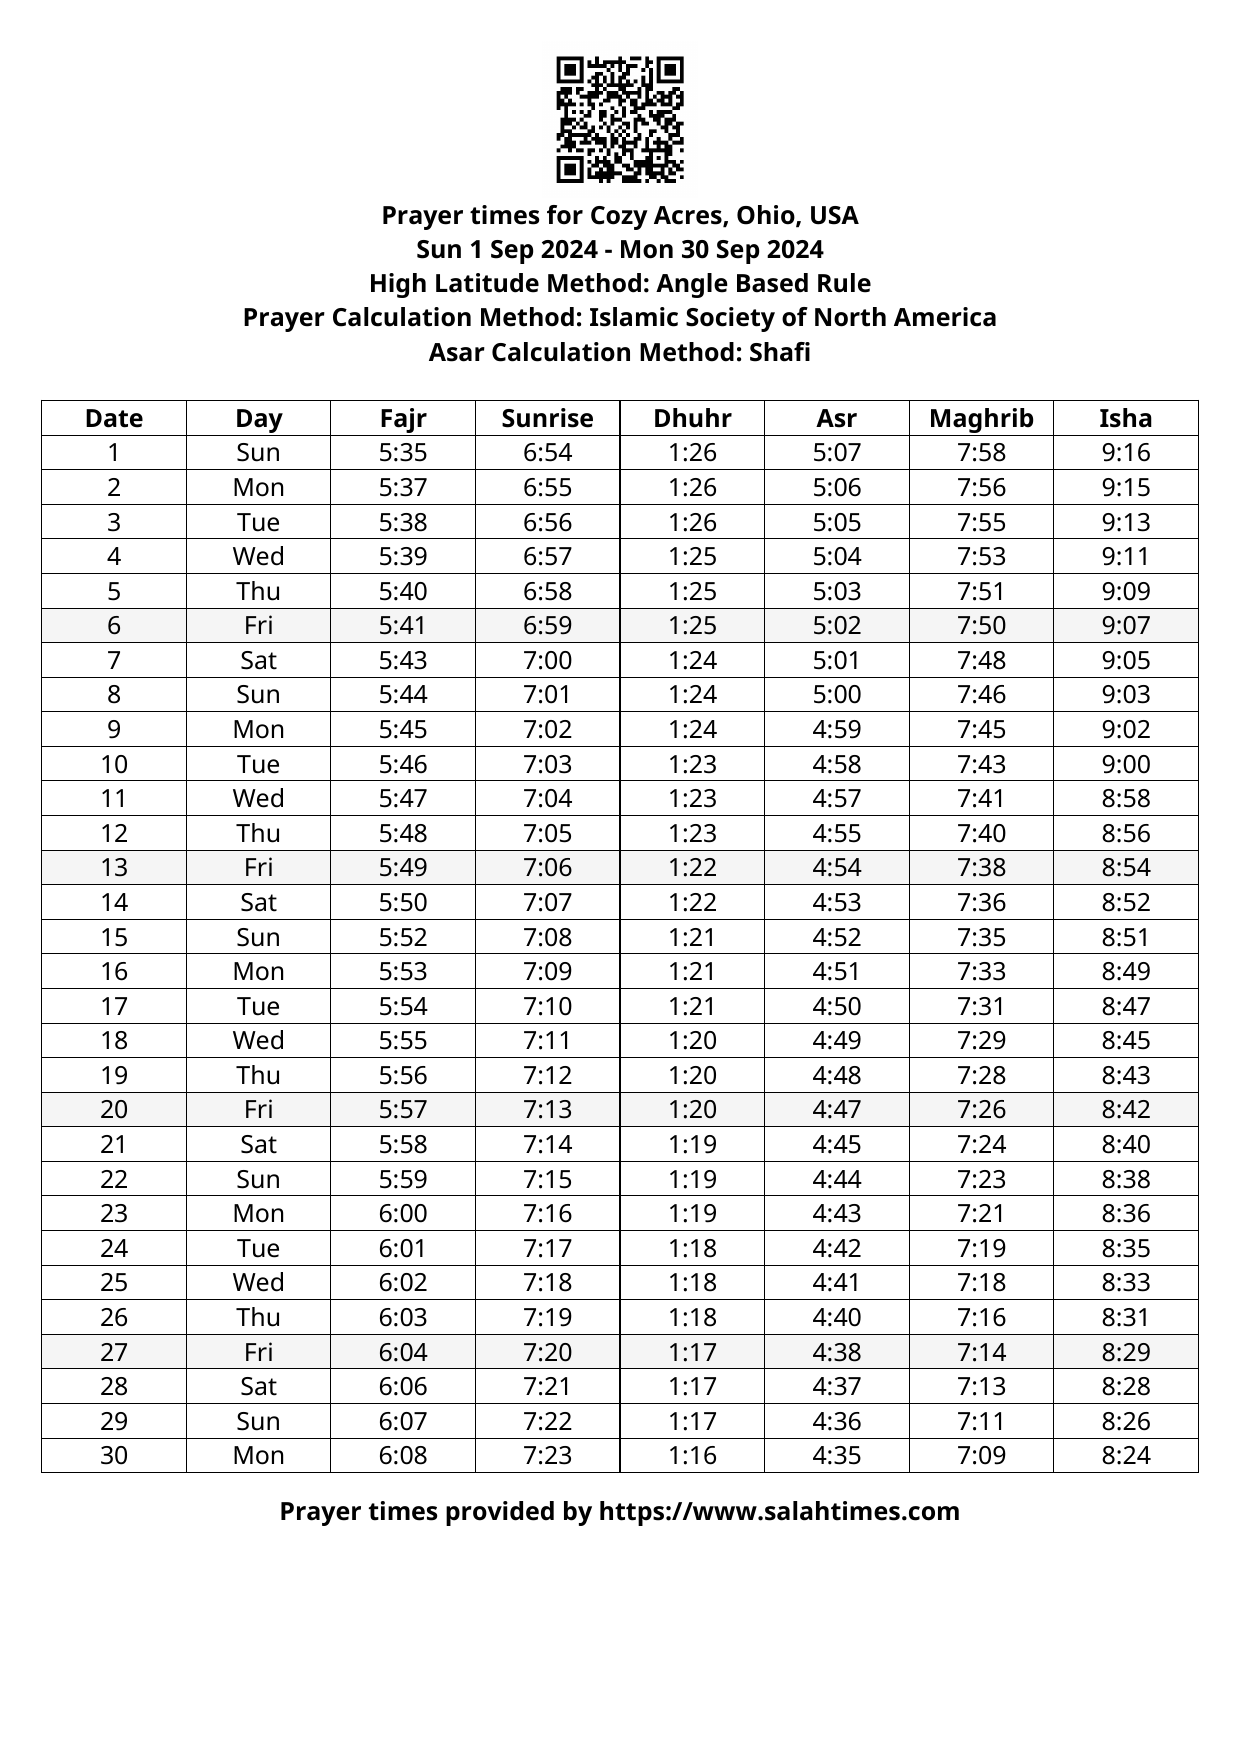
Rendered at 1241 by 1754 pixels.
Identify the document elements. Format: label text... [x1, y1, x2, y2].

table_cell 6:57 [476, 539, 619, 573]
table_cell 7:06 [476, 851, 619, 884]
table_cell 6 [42, 609, 186, 642]
table_cell Mon [187, 470, 330, 504]
table_cell 5:47 [331, 781, 475, 815]
table_cell 7:14 [910, 1335, 1053, 1368]
table_cell 25 [42, 1266, 186, 1299]
table_cell 1:19 [621, 1127, 764, 1161]
table_cell Sat [187, 1127, 330, 1161]
table_cell 8:42 [1054, 1093, 1198, 1126]
table_cell 7:51 [910, 574, 1053, 607]
table_cell 7:19 [910, 1231, 1053, 1264]
table_cell Wed [187, 781, 330, 815]
table_cell 1:18 [621, 1266, 764, 1299]
table_cell Tue [187, 505, 330, 538]
table_header Date [42, 401, 186, 434]
table_cell 12 [42, 816, 186, 849]
table_cell 7:17 [476, 1231, 619, 1264]
table_cell 1:18 [621, 1300, 764, 1334]
table_cell 21 [42, 1127, 186, 1161]
table_cell Wed [187, 1266, 330, 1299]
table_cell 8:45 [1054, 1024, 1198, 1057]
table_cell 9:03 [1054, 678, 1198, 711]
table_cell Tue [187, 1231, 330, 1264]
table_cell 5:55 [331, 1024, 475, 1057]
table_cell 4:40 [765, 1300, 909, 1334]
table_cell 7:03 [476, 747, 619, 780]
table_cell 7:36 [910, 885, 1053, 919]
table_cell 8:26 [1054, 1404, 1198, 1437]
table_cell 4:44 [765, 1162, 909, 1195]
table_cell 5:05 [765, 505, 909, 538]
table_cell 5:40 [331, 574, 475, 607]
table_header Maghrib [910, 401, 1053, 434]
table_cell 8:29 [1054, 1335, 1198, 1368]
table_cell 7:11 [476, 1024, 619, 1057]
table_cell 18 [42, 1024, 186, 1057]
table_cell Sun [187, 436, 330, 469]
table_cell 4:58 [765, 747, 909, 780]
table_cell 8:38 [1054, 1162, 1198, 1195]
table_cell 4:35 [765, 1439, 909, 1472]
table_cell 5:03 [765, 574, 909, 607]
table_cell 7:21 [910, 1196, 1053, 1230]
table_cell 5:38 [331, 505, 475, 538]
table_cell 8:28 [1054, 1369, 1198, 1403]
table_cell 5:45 [331, 712, 475, 746]
table_cell 9:09 [1054, 574, 1198, 607]
table_cell 7:56 [910, 470, 1053, 504]
table_cell 5:48 [331, 816, 475, 849]
table_cell 2 [42, 470, 186, 504]
table_cell 30 [42, 1439, 186, 1472]
table_cell 5:02 [765, 609, 909, 642]
table_cell 6:08 [331, 1439, 475, 1472]
table_cell Sat [187, 643, 330, 677]
table_cell 8:52 [1054, 885, 1198, 919]
table_cell 29 [42, 1404, 186, 1437]
table_cell 1:25 [621, 574, 764, 607]
table_cell Tue [187, 989, 330, 1022]
table_cell 1 [42, 436, 186, 469]
table_cell 11 [42, 781, 186, 815]
table_cell 5:57 [331, 1093, 475, 1126]
table_cell 7:14 [476, 1127, 619, 1161]
table_cell 6:01 [331, 1231, 475, 1264]
table_cell 6:04 [331, 1335, 475, 1368]
table_cell 6:07 [331, 1404, 475, 1437]
table_cell Sun [187, 1404, 330, 1437]
table_cell 4 [42, 539, 186, 573]
table_cell 7:05 [476, 816, 619, 849]
table_cell 15 [42, 920, 186, 953]
table_cell 7:15 [476, 1162, 619, 1195]
table_cell 1:18 [621, 1231, 764, 1264]
table_cell Thu [187, 816, 330, 849]
table_cell 19 [42, 1058, 186, 1092]
table_cell 7:09 [476, 954, 619, 988]
table_cell 4:59 [765, 712, 909, 746]
table_cell 6:02 [331, 1266, 475, 1299]
table_cell 7:43 [910, 747, 1053, 780]
table_cell 9:00 [1054, 747, 1198, 780]
table_cell 5:53 [331, 954, 475, 988]
table_cell 6:56 [476, 505, 619, 538]
table_cell 7:38 [910, 851, 1053, 884]
table_cell 6:03 [331, 1300, 475, 1334]
text Prayer times provided by https://www.salahtimes.com [42, 1494, 1198, 1528]
table_cell 1:24 [621, 643, 764, 677]
text Sun 1 Sep 2024 - Mon 30 Sep 2024 [42, 232, 1198, 266]
table_cell 5:54 [331, 989, 475, 1022]
table_cell 9:05 [1054, 643, 1198, 677]
table_cell 14 [42, 885, 186, 919]
table_cell 7:35 [910, 920, 1053, 953]
table_cell 5 [42, 574, 186, 607]
table_cell 3 [42, 505, 186, 538]
table_cell 8:31 [1054, 1300, 1198, 1334]
table_cell 7:13 [910, 1369, 1053, 1403]
table_header Asr [765, 401, 909, 434]
table_cell 1:20 [621, 1024, 764, 1057]
table_cell 7:18 [476, 1266, 619, 1299]
table_cell Fri [187, 1093, 330, 1126]
table_cell 9:15 [1054, 470, 1198, 504]
table_cell 1:23 [621, 747, 764, 780]
table_header Fajr [331, 401, 475, 434]
table_cell 5:39 [331, 539, 475, 573]
table_cell 8:24 [1054, 1439, 1198, 1472]
table_cell 1:17 [621, 1335, 764, 1368]
table_cell 7:46 [910, 678, 1053, 711]
table_cell 8:54 [1054, 851, 1198, 884]
picture [542, 41, 699, 198]
table_cell 7:55 [910, 505, 1053, 538]
table_cell 1:23 [621, 816, 764, 849]
table_cell 4:38 [765, 1335, 909, 1368]
table_cell 4:36 [765, 1404, 909, 1437]
table_cell 7:10 [476, 989, 619, 1022]
table_cell 7:07 [476, 885, 619, 919]
table_cell 7:02 [476, 712, 619, 746]
table_cell 7:24 [910, 1127, 1053, 1161]
table_cell Mon [187, 1196, 330, 1230]
table_cell 8:58 [1054, 781, 1198, 815]
table_cell 4:52 [765, 920, 909, 953]
table_cell 1:21 [621, 954, 764, 988]
table_cell 7:20 [476, 1335, 619, 1368]
table_cell 7:53 [910, 539, 1053, 573]
table_cell 7:41 [910, 781, 1053, 815]
table_cell Mon [187, 1439, 330, 1472]
table_cell Thu [187, 1058, 330, 1092]
table_cell 8:47 [1054, 989, 1198, 1022]
table_cell 7:16 [476, 1196, 619, 1230]
table_cell 13 [42, 851, 186, 884]
table_cell Thu [187, 1300, 330, 1334]
table_cell 1:26 [621, 470, 764, 504]
table_cell Mon [187, 954, 330, 988]
table_cell 7:48 [910, 643, 1053, 677]
table_cell 8:49 [1054, 954, 1198, 988]
table_cell 4:54 [765, 851, 909, 884]
table_cell 5:04 [765, 539, 909, 573]
table_cell 1:19 [621, 1196, 764, 1230]
table_cell 6:58 [476, 574, 619, 607]
table_cell 9:07 [1054, 609, 1198, 642]
table_cell Wed [187, 539, 330, 573]
table_header Day [187, 401, 330, 434]
table_cell 4:55 [765, 816, 909, 849]
table_cell Sun [187, 1162, 330, 1195]
table_cell Sun [187, 920, 330, 953]
table_cell 8:33 [1054, 1266, 1198, 1299]
table_cell 7:16 [910, 1300, 1053, 1334]
table_cell 7:29 [910, 1024, 1053, 1057]
table_cell 1:17 [621, 1369, 764, 1403]
table_cell 7:01 [476, 678, 619, 711]
table_cell 20 [42, 1093, 186, 1126]
table_cell 8:35 [1054, 1231, 1198, 1264]
table_cell 1:22 [621, 885, 764, 919]
table_cell 16 [42, 954, 186, 988]
table_cell 1:19 [621, 1162, 764, 1195]
table_cell Wed [187, 1024, 330, 1057]
table_cell 1:24 [621, 678, 764, 711]
table_cell 5:56 [331, 1058, 475, 1092]
table_cell 4:47 [765, 1093, 909, 1126]
table_cell 4:50 [765, 989, 909, 1022]
table_cell Sat [187, 1369, 330, 1403]
table_cell 6:54 [476, 436, 619, 469]
table_cell 9:16 [1054, 436, 1198, 469]
table_cell 26 [42, 1300, 186, 1334]
table_cell 7:28 [910, 1058, 1053, 1092]
table_cell 8:40 [1054, 1127, 1198, 1161]
table_cell 6:59 [476, 609, 619, 642]
table_cell 8:43 [1054, 1058, 1198, 1092]
table_cell 4:41 [765, 1266, 909, 1299]
table_cell 9:02 [1054, 712, 1198, 746]
table_cell 7:40 [910, 816, 1053, 849]
table_cell 7:04 [476, 781, 619, 815]
table_header Isha [1054, 401, 1198, 434]
table_cell 9:13 [1054, 505, 1198, 538]
table_cell 6:06 [331, 1369, 475, 1403]
table_cell 4:48 [765, 1058, 909, 1092]
table_cell 8:36 [1054, 1196, 1198, 1230]
table_cell 5:41 [331, 609, 475, 642]
table_cell 1:16 [621, 1439, 764, 1472]
table_cell 4:43 [765, 1196, 909, 1230]
table_cell 7:18 [910, 1266, 1053, 1299]
table_cell 4:49 [765, 1024, 909, 1057]
table_cell 1:26 [621, 505, 764, 538]
table_cell 7:00 [476, 643, 619, 677]
table_cell 1:22 [621, 851, 764, 884]
table_cell 27 [42, 1335, 186, 1368]
table_cell 4:45 [765, 1127, 909, 1161]
table_cell 1:20 [621, 1093, 764, 1126]
table_cell 1:21 [621, 989, 764, 1022]
table_cell 7:58 [910, 436, 1053, 469]
table_cell 5:43 [331, 643, 475, 677]
table_cell 7:11 [910, 1404, 1053, 1437]
table_cell 1:20 [621, 1058, 764, 1092]
table_cell 5:58 [331, 1127, 475, 1161]
table_cell 7:22 [476, 1404, 619, 1437]
table_cell 7:13 [476, 1093, 619, 1126]
table_cell Fri [187, 1335, 330, 1368]
table_cell 7:09 [910, 1439, 1053, 1472]
table_cell Sat [187, 885, 330, 919]
text Asar Calculation Method: Shafi [42, 334, 1198, 368]
table_cell 7:08 [476, 920, 619, 953]
table_cell 5:49 [331, 851, 475, 884]
table_cell 5:01 [765, 643, 909, 677]
table_cell 24 [42, 1231, 186, 1264]
table_cell 1:17 [621, 1404, 764, 1437]
table_cell 1:25 [621, 609, 764, 642]
table_cell 23 [42, 1196, 186, 1230]
table_cell 4:51 [765, 954, 909, 988]
table_cell 7:19 [476, 1300, 619, 1334]
table_header Dhuhr [621, 401, 764, 434]
table_cell Fri [187, 609, 330, 642]
table_cell 7:31 [910, 989, 1053, 1022]
table_cell 8:56 [1054, 816, 1198, 849]
table_cell 1:25 [621, 539, 764, 573]
table_cell 1:21 [621, 920, 764, 953]
table_cell 5:07 [765, 436, 909, 469]
table_cell Tue [187, 747, 330, 780]
table_cell 5:50 [331, 885, 475, 919]
table_cell 22 [42, 1162, 186, 1195]
table_cell 5:35 [331, 436, 475, 469]
table_cell 7:23 [910, 1162, 1053, 1195]
table_cell 5:06 [765, 470, 909, 504]
text Prayer times for Cozy Acres, Ohio, USA [42, 198, 1198, 232]
table_cell 7:33 [910, 954, 1053, 988]
text High Latitude Method: Angle Based Rule [42, 266, 1198, 300]
table_cell 7:45 [910, 712, 1053, 746]
table_cell 8:51 [1054, 920, 1198, 953]
table_cell Mon [187, 712, 330, 746]
table_cell 4:37 [765, 1369, 909, 1403]
table_cell 10 [42, 747, 186, 780]
table_cell 5:52 [331, 920, 475, 953]
table_cell 17 [42, 989, 186, 1022]
table_cell 1:26 [621, 436, 764, 469]
table_cell 9 [42, 712, 186, 746]
table_cell 4:57 [765, 781, 909, 815]
table_cell Fri [187, 851, 330, 884]
table_cell 5:44 [331, 678, 475, 711]
table_cell 1:23 [621, 781, 764, 815]
table_cell 5:59 [331, 1162, 475, 1195]
table_cell Thu [187, 574, 330, 607]
table_cell 7:23 [476, 1439, 619, 1472]
table_cell 6:55 [476, 470, 619, 504]
table_cell Sun [187, 678, 330, 711]
table_cell 8 [42, 678, 186, 711]
table_cell 4:42 [765, 1231, 909, 1264]
table_cell 7:12 [476, 1058, 619, 1092]
table_cell 5:46 [331, 747, 475, 780]
table_cell 1:24 [621, 712, 764, 746]
table_cell 7:21 [476, 1369, 619, 1403]
table_cell 7:26 [910, 1093, 1053, 1126]
text Prayer Calculation Method: Islamic Society of North America [42, 300, 1198, 334]
table_cell 28 [42, 1369, 186, 1403]
table_cell 9:11 [1054, 539, 1198, 573]
table_cell 5:37 [331, 470, 475, 504]
table_header Sunrise [476, 401, 619, 434]
table_cell 7:50 [910, 609, 1053, 642]
table_cell 5:00 [765, 678, 909, 711]
table_cell 6:00 [331, 1196, 475, 1230]
table_cell 4:53 [765, 885, 909, 919]
table_cell 7 [42, 643, 186, 677]
